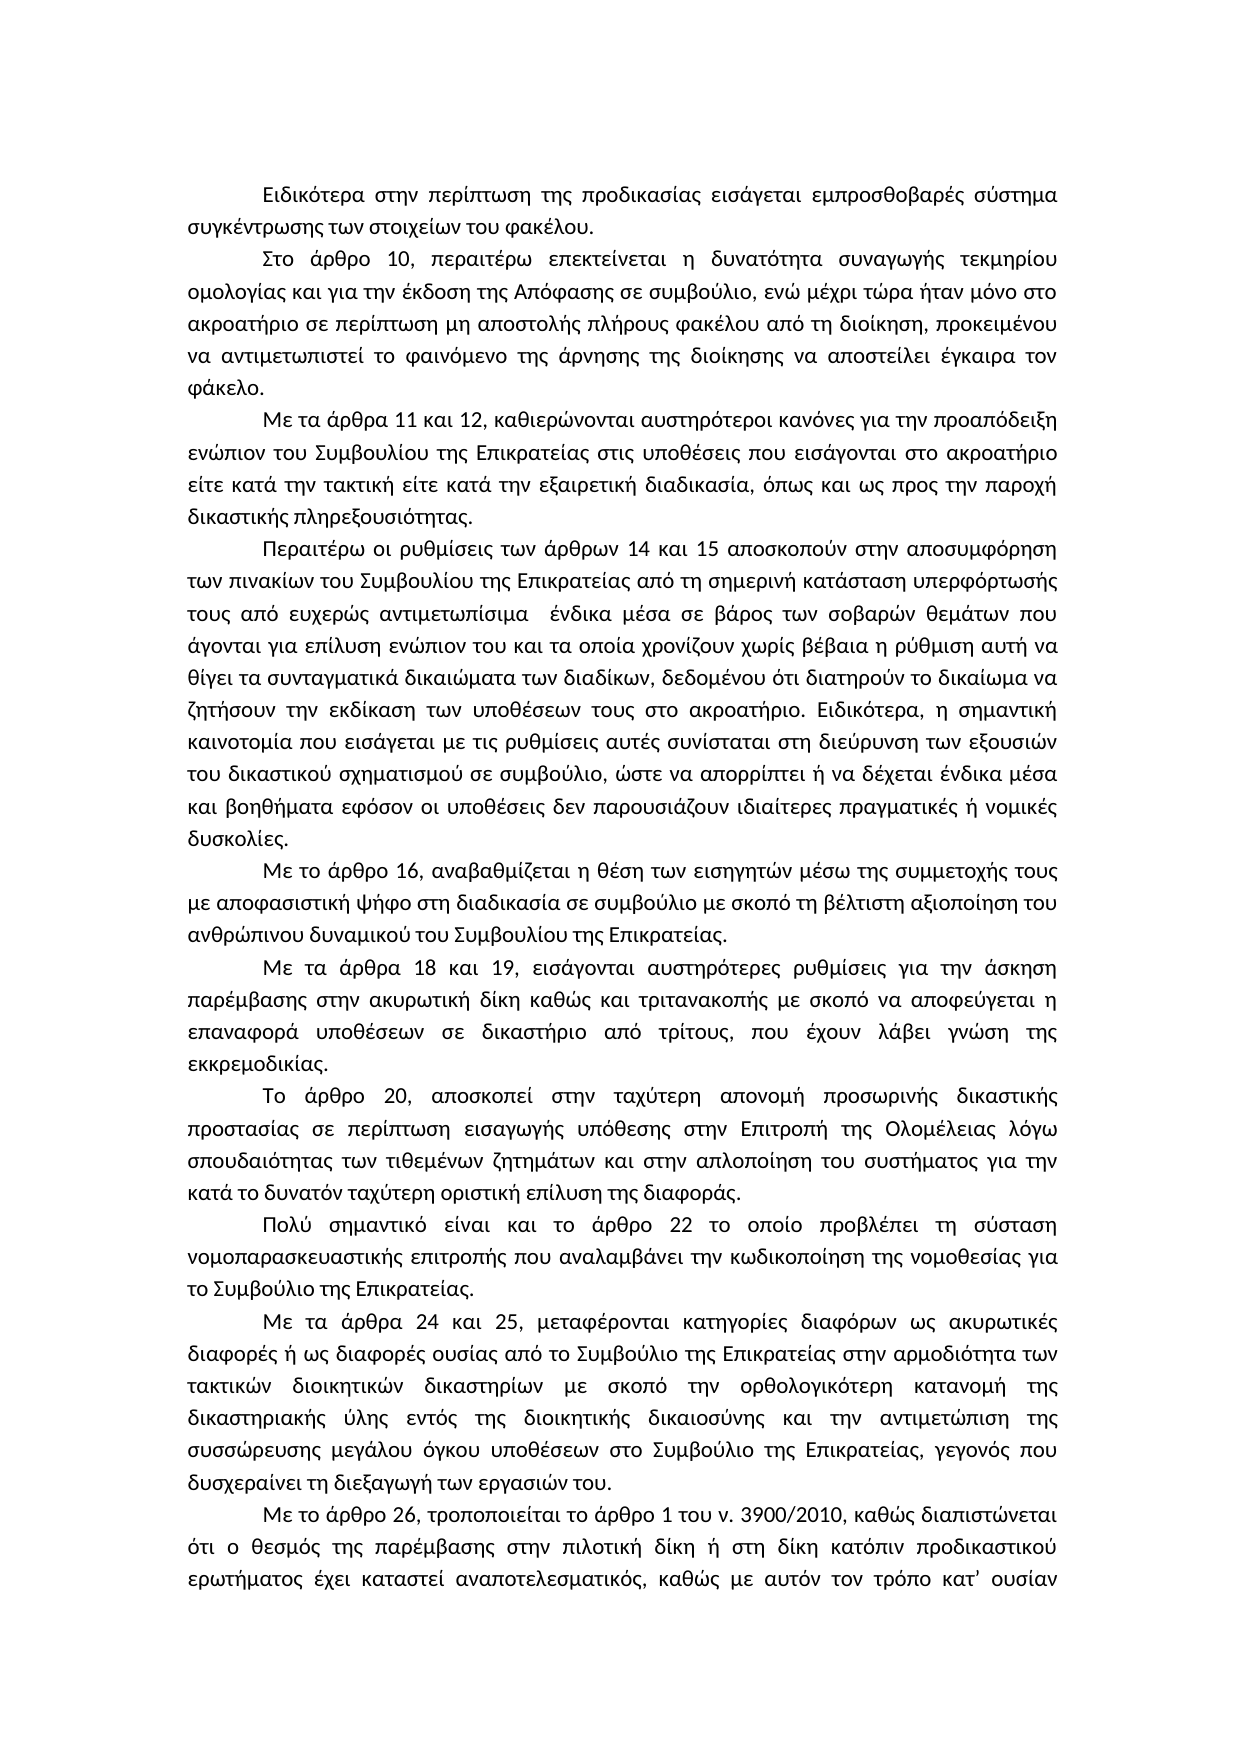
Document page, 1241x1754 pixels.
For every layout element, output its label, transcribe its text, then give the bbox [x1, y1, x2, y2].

text Με το άρθρο 16, αναβαθμίζεται η θέση των εισηγητών μέσω της συμμετοχής τους με αποφασιστική ψήφο στη διαδικασία σε συμβούλιο με σκοπό τη βέλτιστη αξιοποίηση του ανθρώπινου δυναμικού του Συμβουλίου της Επικρατείας. [187, 856, 1059, 948]
text Με τα άρθρα 11 και 12, καθιερώνονται αυστηρότεροι κανόνες για την προαπόδειξη ενώπιον του Συμβουλίου της Επικρατείας στις υποθέσεις που εισάγονται στο ακροατήριο είτε κατά την τακτική είτε κατά την εξαιρετική διαδικασία, όπως και ως προς την παροχή δικαστικής πληρεξουσιότητας. [187, 406, 1059, 530]
text Το άρθρο 20, αποσκοπεί στην ταχύτερη απονομή προσωρινής δικαστικής προστασίας σε περίπτωση εισαγωγής υπόθεσης στην Επιτροπή της Ολομέλειας λόγω σπουδαιότητας των τιθεμένων ζητημάτων και στην απλοποίηση του συστήματος για την κατά το δυνατόν ταχύτερη οριστική επίλυση της διαφοράς. [187, 1081, 1059, 1206]
text Με τα άρθρα 18 και 19, εισάγονται αυστηρότερες ρυθμίσεις για την άσκηση παρέμβασης στην ακυρωτική δίκη καθώς και τριτανακοπής με σκοπό να αποφεύγεται η επαναφορά υποθέσεων σε δικαστήριο από τρίτους, που έχουν λάβει γνώση της εκκρεμοδικίας. [187, 953, 1059, 1077]
text Πολύ σημαντικό είναι και το άρθρο 22 το οποίο προβλέπει τη σύσταση νομοπαρασκευαστικής επιτροπής που αναλαμβάνει την κωδικοποίηση της νομοθεσίας για το Συμβούλιο της Επικρατείας. [187, 1210, 1059, 1303]
text Στο άρθρο 10, περαιτέρω επεκτείνεται η δυνατότητα συναγωγής τεκμηρίου ομολογίας και για την έκδοση της Απόφασης σε συμβούλιο, ενώ μέχρι τώρα ήταν μόνο στο ακροατήριο σε περίπτωση μη αποστολής πλήρους φακέλου από τη διοίκηση, προκειμένου να αντιμετωπιστεί το φαινόμενο της άρνησης της διοίκησης να αποστείλει έγκαιρα τον φάκελο. [187, 244, 1059, 401]
text Περαιτέρω οι ρυθμίσεις των άρθρων 14 και 15 αποσκοπούν στην αποσυμφόρηση των πινακίων του Συμβουλίου της Επικρατείας από τη σημερινή κατάσταση υπερφόρτωσής τους από ευχερώς αντιμετωπίσιμα ένδικα μέσα σε βάρος των σοβαρών θεμάτων που άγονται για επίλυση ενώπιον του και τα οποία χρονίζουν χωρίς βέβαια η ρύθμιση αυτή να θίγει τα συνταγματικά δικαιώματα των διαδίκων, δεδομένου ότι διατηρούν το δικαίωμα να ζητήσουν την εκδίκαση των υποθέσεων τους στο ακροατήριο. Ειδικότερα, η σημαντική καινοτομία που εισάγεται με τις ρυθμίσεις αυτές συνίσταται στη διεύρυνση των εξουσιών του δικαστικού σχηματισμού σε συμβούλιο, ώστε να απορρίπτει ή να δέχεται ένδικα μέσα και βοηθήματα εφόσον οι υποθέσεις δεν παρουσιάζουν ιδιαίτερες πραγματικές ή νομικές δυσκολίες. [187, 534, 1059, 852]
text Με τα άρθρα 24 και 25, μεταφέρονται κατηγορίες διαφόρων ως ακυρωτικές διαφορές ή ως διαφορές ουσίας από το Συμβούλιο της Επικρατείας στην αρμοδιότητα των τακτικών διοικητικών δικαστηρίων με σκοπό την ορθολογικότερη κατανομή της δικαστηριακής ύλης εντός της διοικητικής δικαιοσύνης και την αντιμετώπιση της συσσώρευσης μεγάλου όγκου υποθέσεων στο Συμβούλιο της Επικρατείας, γεγονός που δυσχεραίνει τη διεξαγωγή των εργασιών του. [187, 1307, 1059, 1496]
text Ειδικότερα στην περίπτωση της προδικασίας εισάγεται εμπροσθοβαρές σύστημα συγκέντρωσης των στοιχείων του φακέλου. [187, 180, 1059, 240]
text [187, 1500, 1059, 1592]
